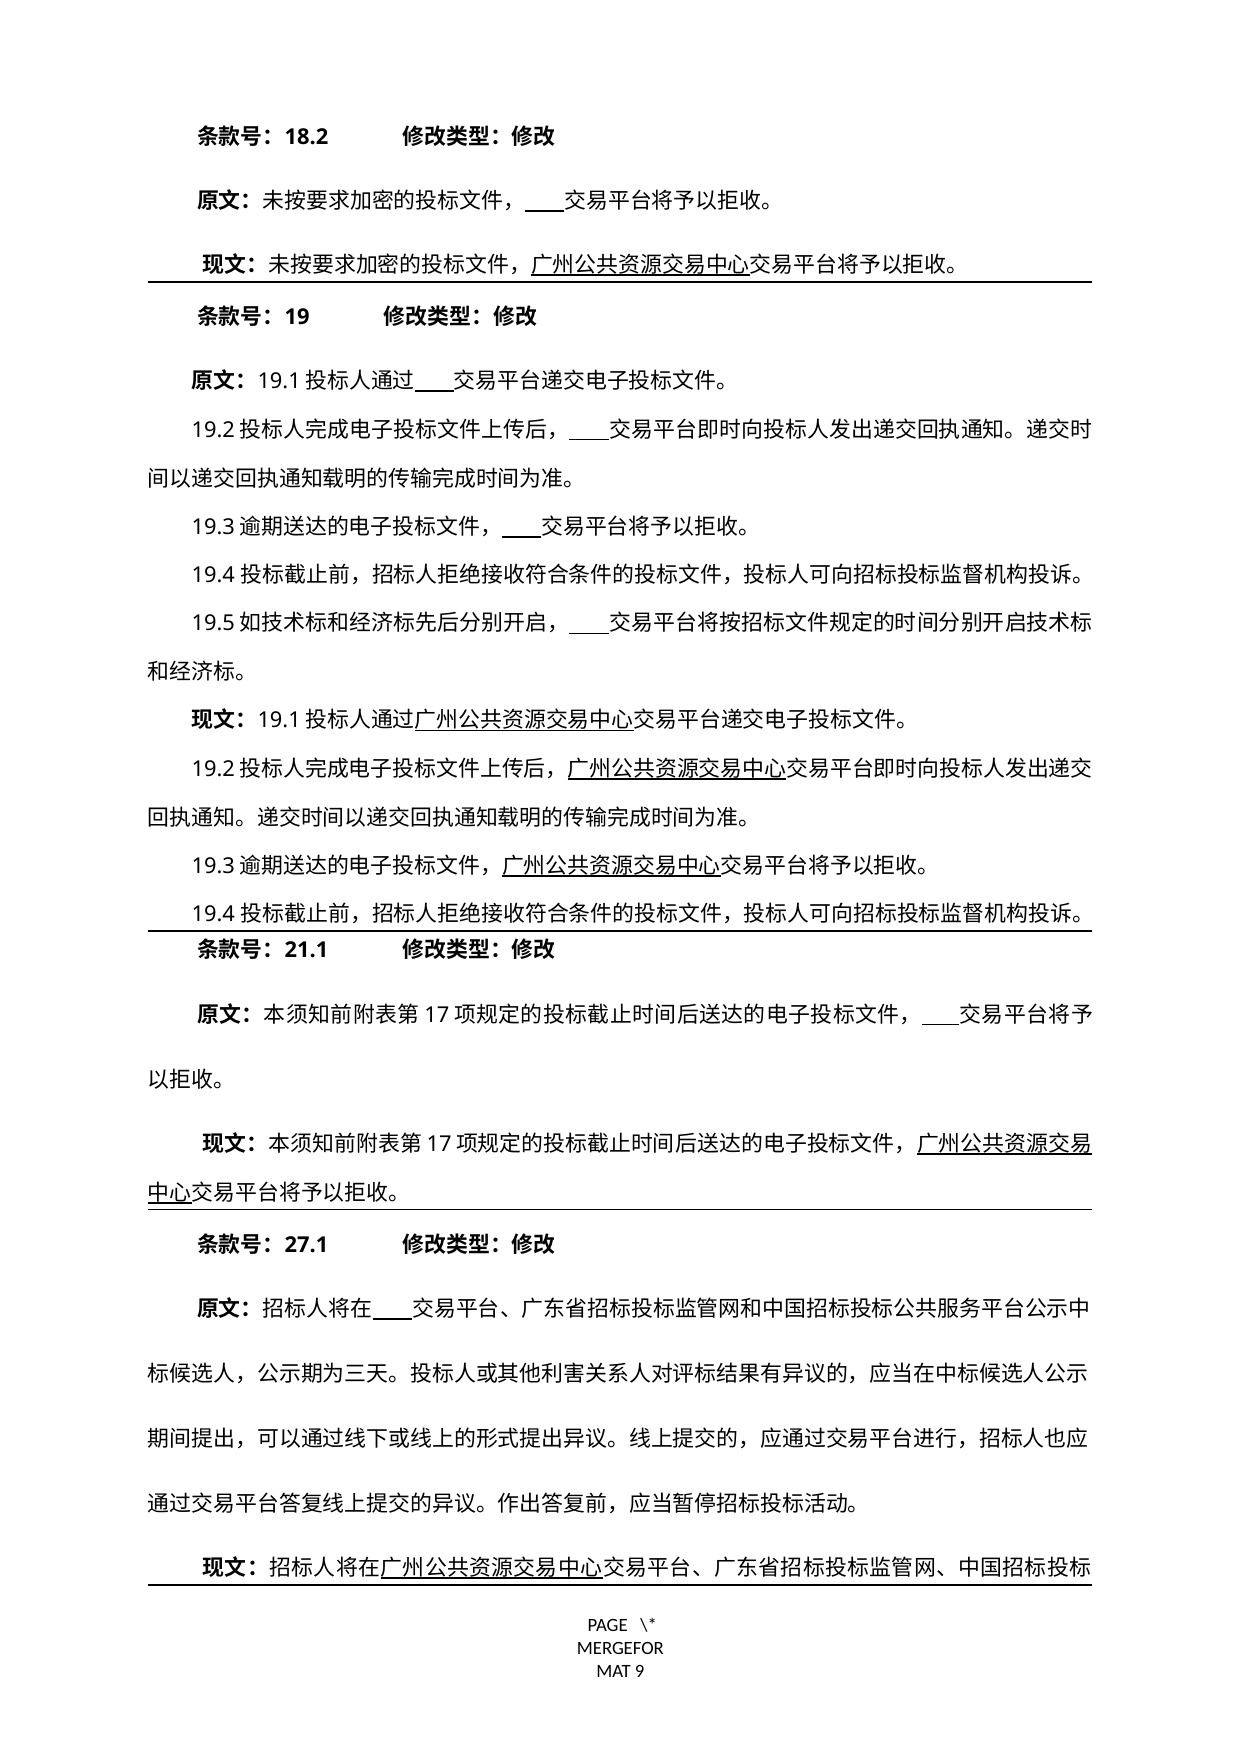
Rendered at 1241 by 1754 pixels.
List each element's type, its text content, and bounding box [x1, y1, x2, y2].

text 条款号：27.1 修改类型：修改 [148, 1226, 1092, 1259]
text 条款号：21.1 修改类型：修改 [148, 932, 1092, 964]
text 19.3逾期送达的电子投标文件， 交易平台将予以拒收。 [148, 508, 1092, 541]
text 现文：19.1投标人通过广州公共资源交易中心交易平台递交电子投标文件。 [148, 702, 1092, 735]
text 现文：本须知前附表第17项规定的投标截止时间后送达的电子投标文件，广州公共资源交易中心交易平台将予以拒收。 [148, 1126, 1092, 1209]
text 条款号：18.2 修改类型：修改 [148, 118, 1092, 151]
text 原文：本须知前附表第17项规定的投标截止时间后送达的电子投标文件， 交易平台将予以拒收。 [148, 996, 1092, 1094]
text 19.4 投标截止前，招标人拒绝接收符合条件的投标文件，投标人可向招标投标监督机构投诉。 [148, 557, 1092, 589]
text 19.3逾期送达的电子投标文件，广州公共资源交易中心交易平台将予以拒收。 [148, 848, 1092, 880]
text 原文：招标人将在 交易平台、广东省招标投标监管网和中国招标投标公共服务平台公示中标候选人，公示期为三天。投标人或其他利害关系人对评标结果有异议的，应当在中标候选人公示期间提出，可以通过线下或线上的形式提出异议。线上提交的，应通过交易平台进行，招标人也应通过交易平台答复线上提交的异议。作出答复前，应当暂停招标投标活动。 [148, 1291, 1092, 1518]
text 现文：未按要求加密的投标文件，广州公共资源交易中心交易平台将予以拒收。 [148, 247, 1092, 281]
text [148, 1550, 1092, 1584]
text 19.2投标人完成电子投标文件上传后，广州公共资源交易中心交易平台即时向投标人发出递交回执通知。递交时间以递交回执通知载明的传输完成时间为准。 [148, 751, 1092, 832]
text 19.4 投标截止前，招标人拒绝接收符合条件的投标文件，投标人可向招标投标监督机构投诉。 [148, 896, 1092, 930]
text 原文：19.1投标人通过 交易平台递交电子投标文件。 [148, 363, 1092, 396]
text 19.2投标人完成电子投标文件上传后， 交易平台即时向投标人发出递交回执通知。递交时间以递交回执通知载明的传输完成时间为准。 [148, 411, 1092, 493]
text 原文：未按要求加密的投标文件， 交易平台将予以拒收。 [148, 183, 1092, 215]
text 条款号：19 修改类型：修改 [148, 299, 1092, 331]
text 19.5如技术标和经济标先后分别开启， 交易平台将按招标文件规定的时间分别开启技术标和经济标。 [148, 605, 1092, 686]
